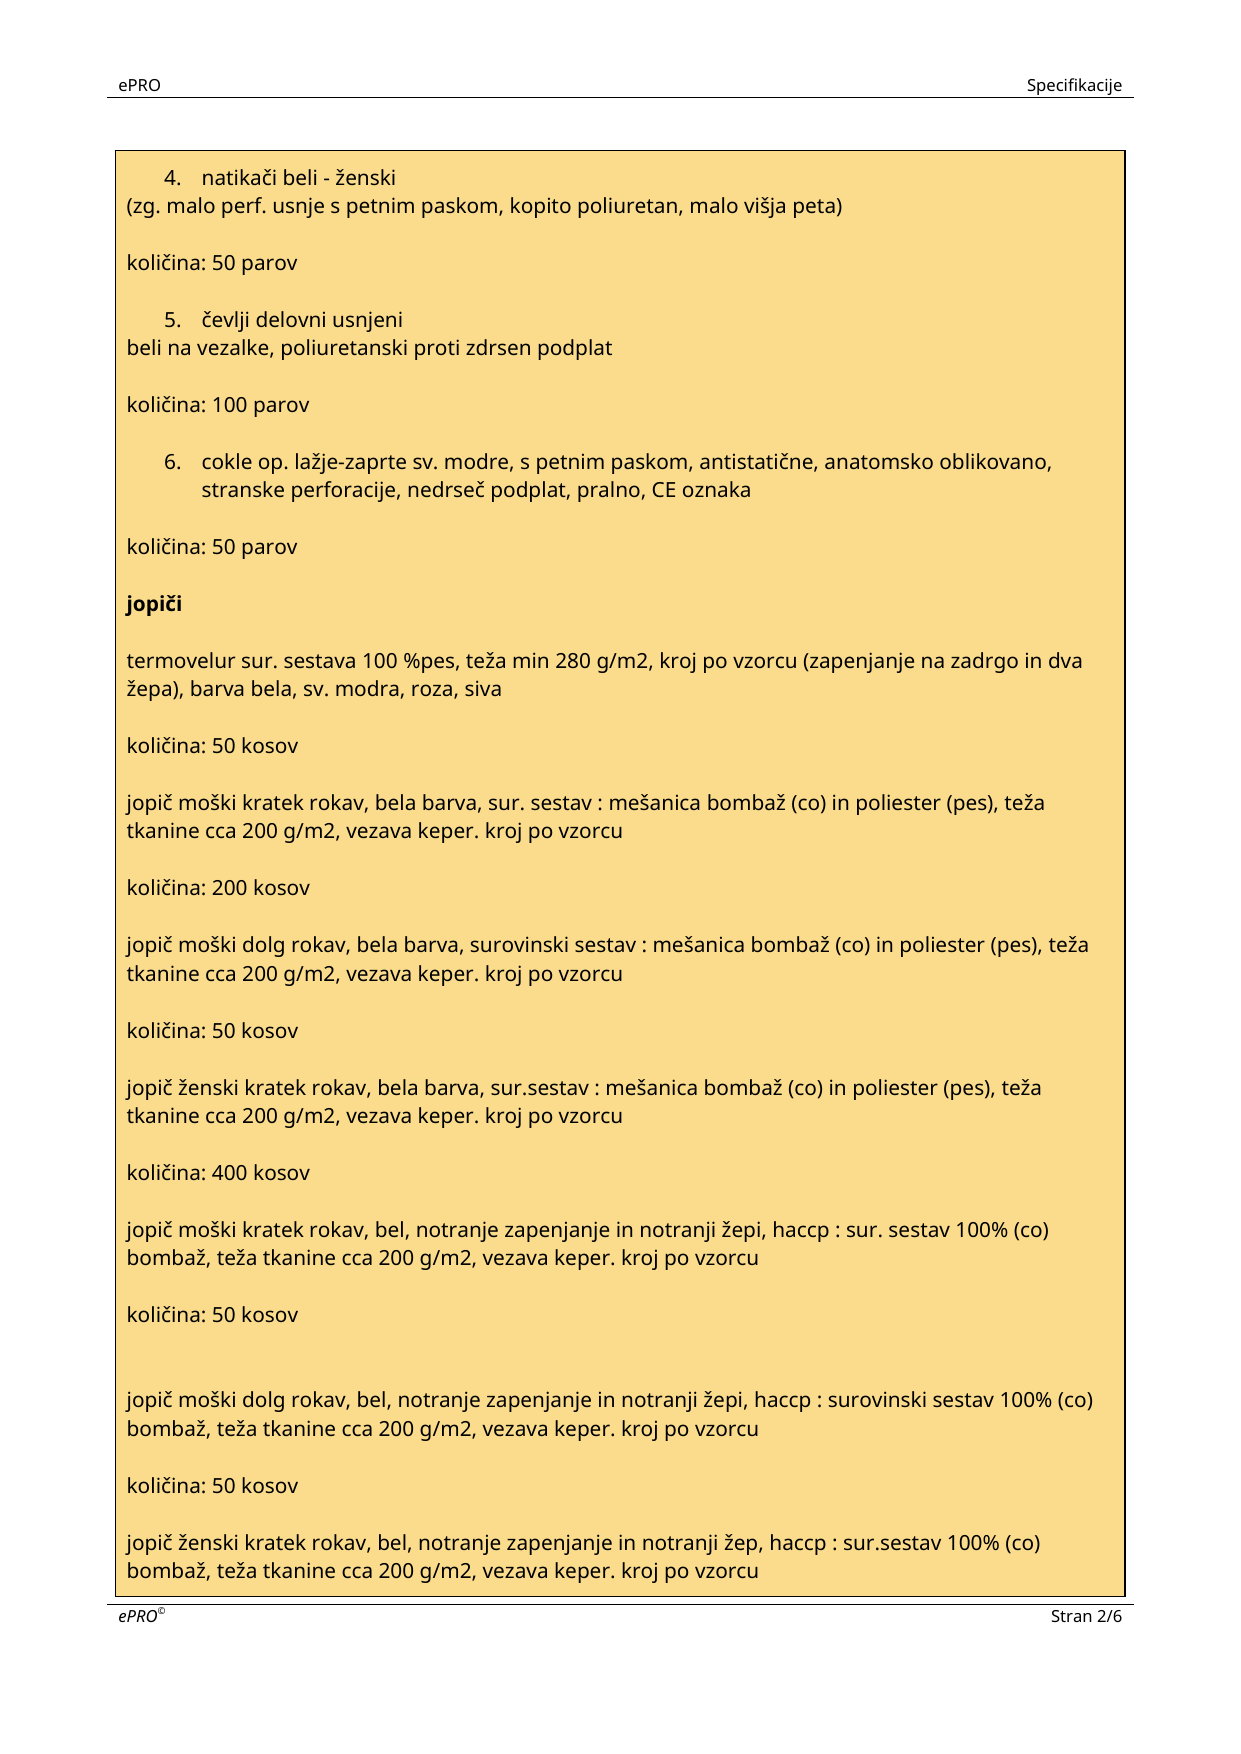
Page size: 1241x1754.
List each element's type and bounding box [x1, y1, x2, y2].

table_cell [116, 151, 1124, 1596]
